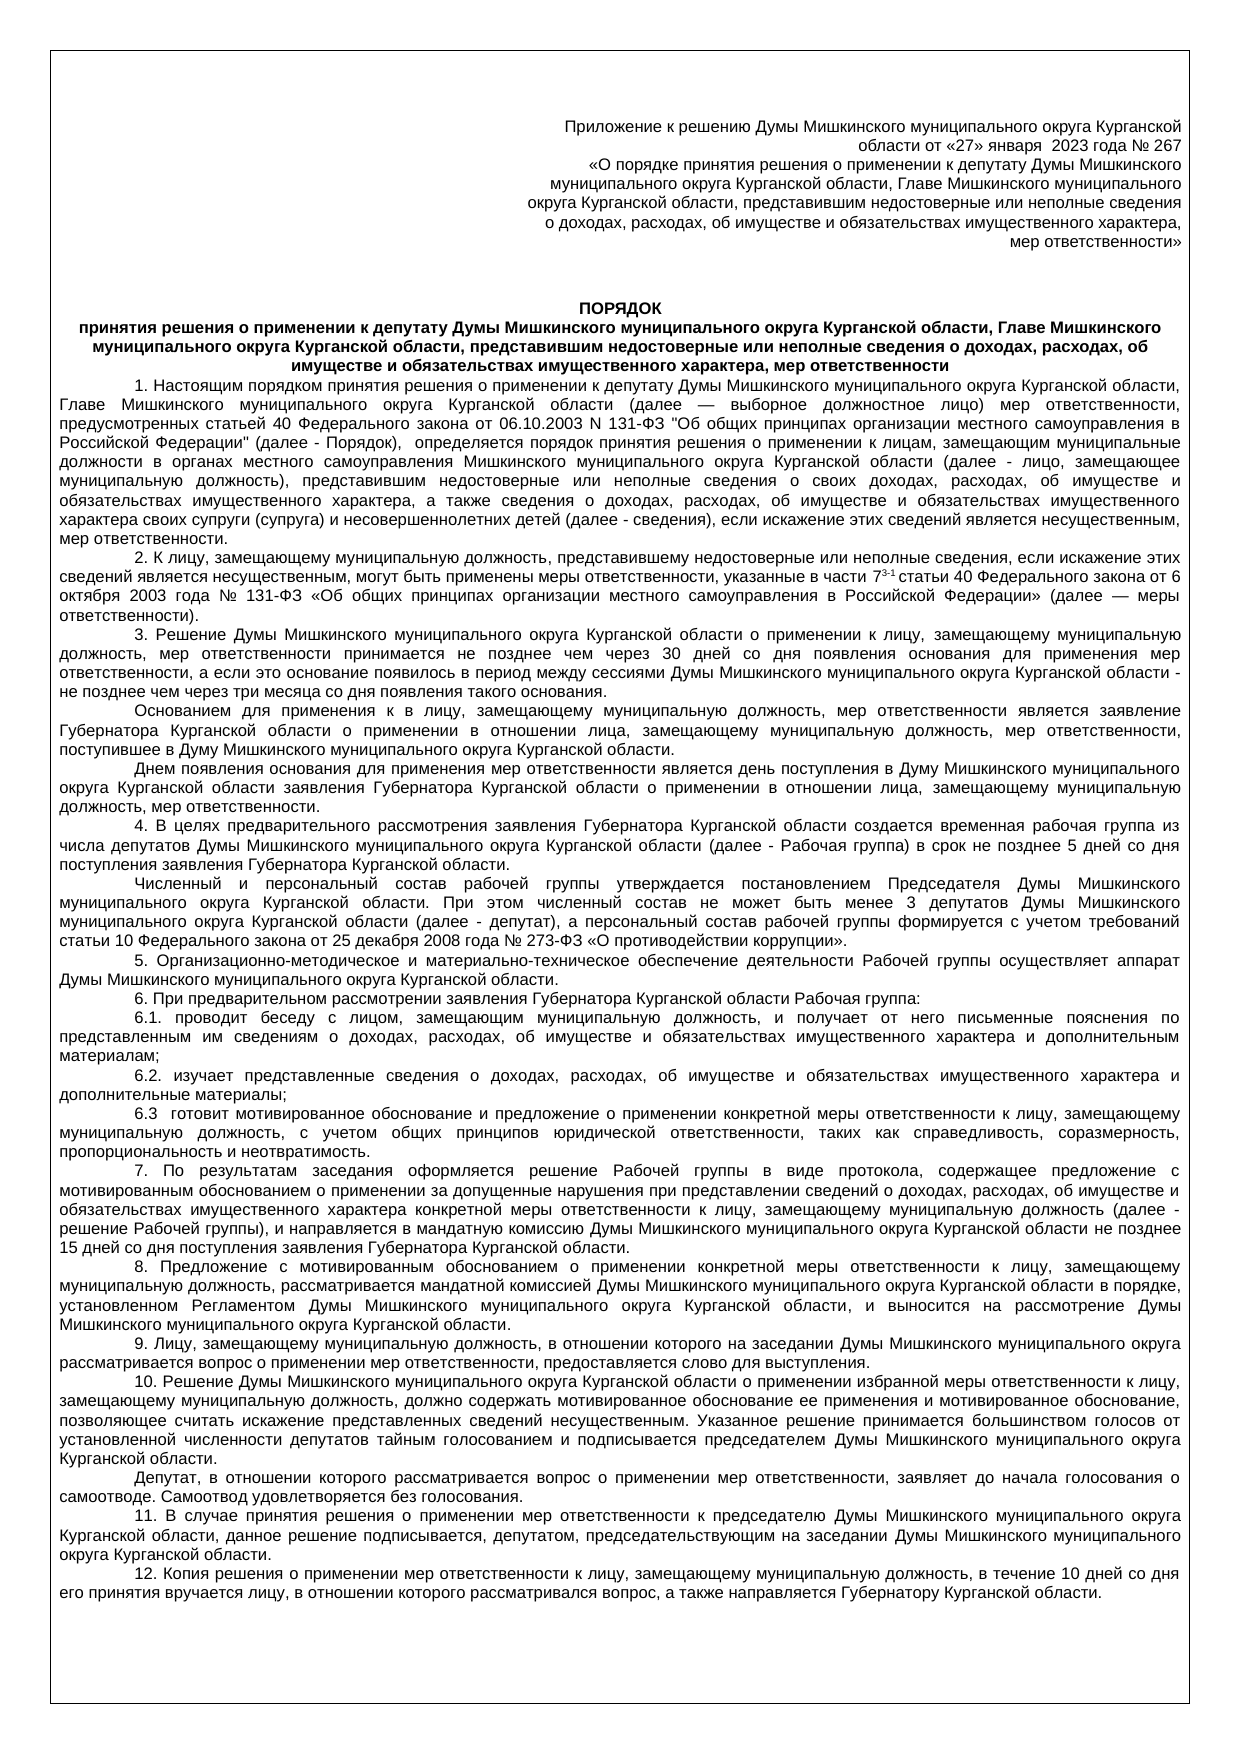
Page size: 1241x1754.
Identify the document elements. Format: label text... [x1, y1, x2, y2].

text ПОРЯДОК [59, 299, 1181, 318]
text 12. Копия решения о применении мер ответственности к лицу, замещающему муниципальную должность, в течение 10 дней со дня его принятия вручается лицу, в отношении которого рассматривался вопрос, а также направляется Губернатору Курганской области. [59, 1564, 1181, 1602]
text Приложение к решению Думы Мишкинского муниципального округа Курганской области от «27» января 2023 года № 267 [516, 117, 1182, 155]
text 7. По результатам заседания оформляется решение Рабочей группы в виде протокола, содержащее предложение с мотивированным обоснованием о применении за допущенные нарушения при представлении сведений о доходах, расходах, об имуществе и обязательствах имущественного характера конкретной меры ответственности к лицу, замещающему муниципальную должность (далее - решение Рабочей группы), и направляется в мандатную комиссию Думы Мишкинского муниципального округа Курганской области не позднее 15 дней со дня поступления заявления Губернатора Курганской области. [59, 1161, 1181, 1257]
text 3. Решение Думы Мишкинского муниципального округа Курганской области о применении к лицу, замещающему муниципальную должность, мер ответственности принимается не позднее чем через 30 дней со дня появления основания для применения мер ответственности, а если это основание появилось в период между сессиями Думы Мишкинского муниципального округа Курганской области - не позднее чем через три месяца со дня появления такого основания. [59, 624, 1181, 701]
text 4. В целях предварительного рассмотрения заявления Губернатора Курганской области создается временная рабочая группа из числа депутатов Думы Мишкинского муниципального округа Курганской области (далее - Рабочая группа) в срок не позднее 5 дней со дня поступления заявления Губернатора Курганской области. [59, 816, 1181, 874]
text 8. Предложение с мотивированным обоснованием о применении конкретной меры ответственности к лицу, замещающему муниципальную должность, рассматривается мандатной комиссией Думы Мишкинского муниципального округа Курганской области в порядке, установленном Регламентом Думы Мишкинского муниципального округа Курганской области, и выносится на рассмотрение Думы Мишкинского муниципального округа Курганской области. [59, 1257, 1181, 1334]
text 6. При предварительном рассмотрении заявления Губернатора Курганской области Рабочая группа: [59, 989, 1181, 1008]
text 5. Организационно-методическое и материально-техническое обеспечение деятельности Рабочей группы осуществляет аппарат Думы Мишкинского муниципального округа Курганской области. [59, 950, 1181, 989]
text 10. Решение Думы Мишкинского муниципального округа Курганской области о применении избранной меры ответственности к лицу, замещающему муниципальную должность, должно содержать мотивированное обоснование ее применения и мотивированное обоснование, позволяющее считать искажение представленных сведений несущественным. Указанное решение принимается большинством голосов от установленной численности депутатов тайным голосованием и подписывается председателем Думы Мишкинского муниципального округа Курганской области. [59, 1372, 1181, 1468]
text принятия решения о применении к депутату Думы Мишкинского муниципального округа Курганской области, Главе Мишкинского муниципального округа Курганской области, представившим недостоверные или неполные сведения о доходах, расходах, об имуществе и обязательствах имущественного характера, мер ответственности [59, 318, 1181, 375]
text 2. К лицу, замещающему муниципальную должность, представившему недостоверные или неполные сведения, если искажение этих сведений является несущественным, могут быть применены меры ответственности, указанные в части 73-1 статьи 40 Федерального закона от 6 октября 2003 года № 131-ФЗ «Об общих принципах организации местного самоуправления в Российской Федерации» (далее — меры ответственности). [59, 548, 1181, 624]
text «О порядке принятия решения о применении к депутату Думы Мишкинского муниципального округа Курганской области, Главе Мишкинского муниципального округа Курганской области, представившим недостоверные или неполные сведения о доходах, расходах, об имуществе и обязательствах имущественного характера, мер ответственности» [516, 155, 1182, 251]
text 9. Лицу, замещающему муниципальную должность, в отношении которого на заседании Думы Мишкинского муниципального округа рассматривается вопрос о применении мер ответственности, предоставляется слово для выступления. [59, 1334, 1181, 1372]
text 6.1. проводит беседу с лицом, замещающим муниципальную должность, и получает от него письменные пояснения по представленным им сведениям о доходах, расходах, об имуществе и обязательствах имущественного характера и дополнительным материалам; [59, 1008, 1181, 1065]
text Днем появления основания для применения мер ответственности является день поступления в Думу Мишкинского муниципального округа Курганской области заявления Губернатора Курганской области о применении в отношении лица, замещающему муниципальную должность, мер ответственности. [59, 759, 1181, 816]
text Численный и персональный состав рабочей группы утверждается постановлением Председателя Думы Мишкинского муниципального округа Курганской области. При этом численный состав не может быть менее 3 депутатов Думы Мишкинского муниципального округа Курганской области (далее - депутат), а персональный состав рабочей группы формируется с учетом требований статьи 10 Федерального закона от 25 декабря 2008 года № 273-ФЗ «О противодействии коррупции». [59, 874, 1181, 950]
text 11. В случае принятия решения о применении мер ответственности к председателю Думы Мишкинского муниципального округа Курганской области, данное решение подписывается, депутатом, председательствующим на заседании Думы Мишкинского муниципального округа Курганской области. [59, 1506, 1181, 1564]
text 6.2. изучает представленные сведения о доходах, расходах, об имуществе и обязательствах имущественного характера и дополнительные материалы; [59, 1065, 1181, 1104]
text Основанием для применения к в лицу, замещающему муниципальную должность, мер ответственности является заявление Губернатора Курганской области о применении в отношении лица, замещающему муниципальную должность, мер ответственности, поступившее в Думу Мишкинского муниципального округа Курганской области. [59, 701, 1181, 759]
text 6.3 готовит мотивированное обоснование и предложение о применении конкретной меры ответственности к лицу, замещающему муниципальную должность, с учетом общих принципов юридической ответственности, таких как справедливость, соразмерность, пропорциональность и неотвратимость. [59, 1104, 1181, 1161]
text 1. Настоящим порядком принятия решения о применении к депутату Думы Мишкинского муниципального округа Курганской области, Главе Мишкинского муниципального округа Курганской области (далее — выборное должностное лицо) мер ответственности, предусмотренных статьей 40 Федерального закона от 06.10.2003 N 131-ФЗ "Об общих принципах организации местного самоуправления в Российской Федерации" (далее - Порядок), определяется порядок принятия решения о применении к лицам, замещающим муниципальные должности в органах местного самоуправления Мишкинского муниципального округа Курганской области (далее - лицо, замещающее муниципальную должность), представившим недостоверные или неполные сведения о своих доходах, расходах, об имуществе и обязательствах имущественного характера, а также сведения о доходах, расходах, об имуществе и обязательствах имущественного характера своих супруги (супруга) и несовершеннолетних детей (далее - сведения), если искажение этих сведений является несущественным, мер ответственности. [59, 375, 1181, 548]
text Депутат, в отношении которого рассматривается вопрос о применении мер ответственности, заявляет до начала голосования о самоотводе. Самоотвод удовлетворяется без голосования. [59, 1468, 1181, 1506]
